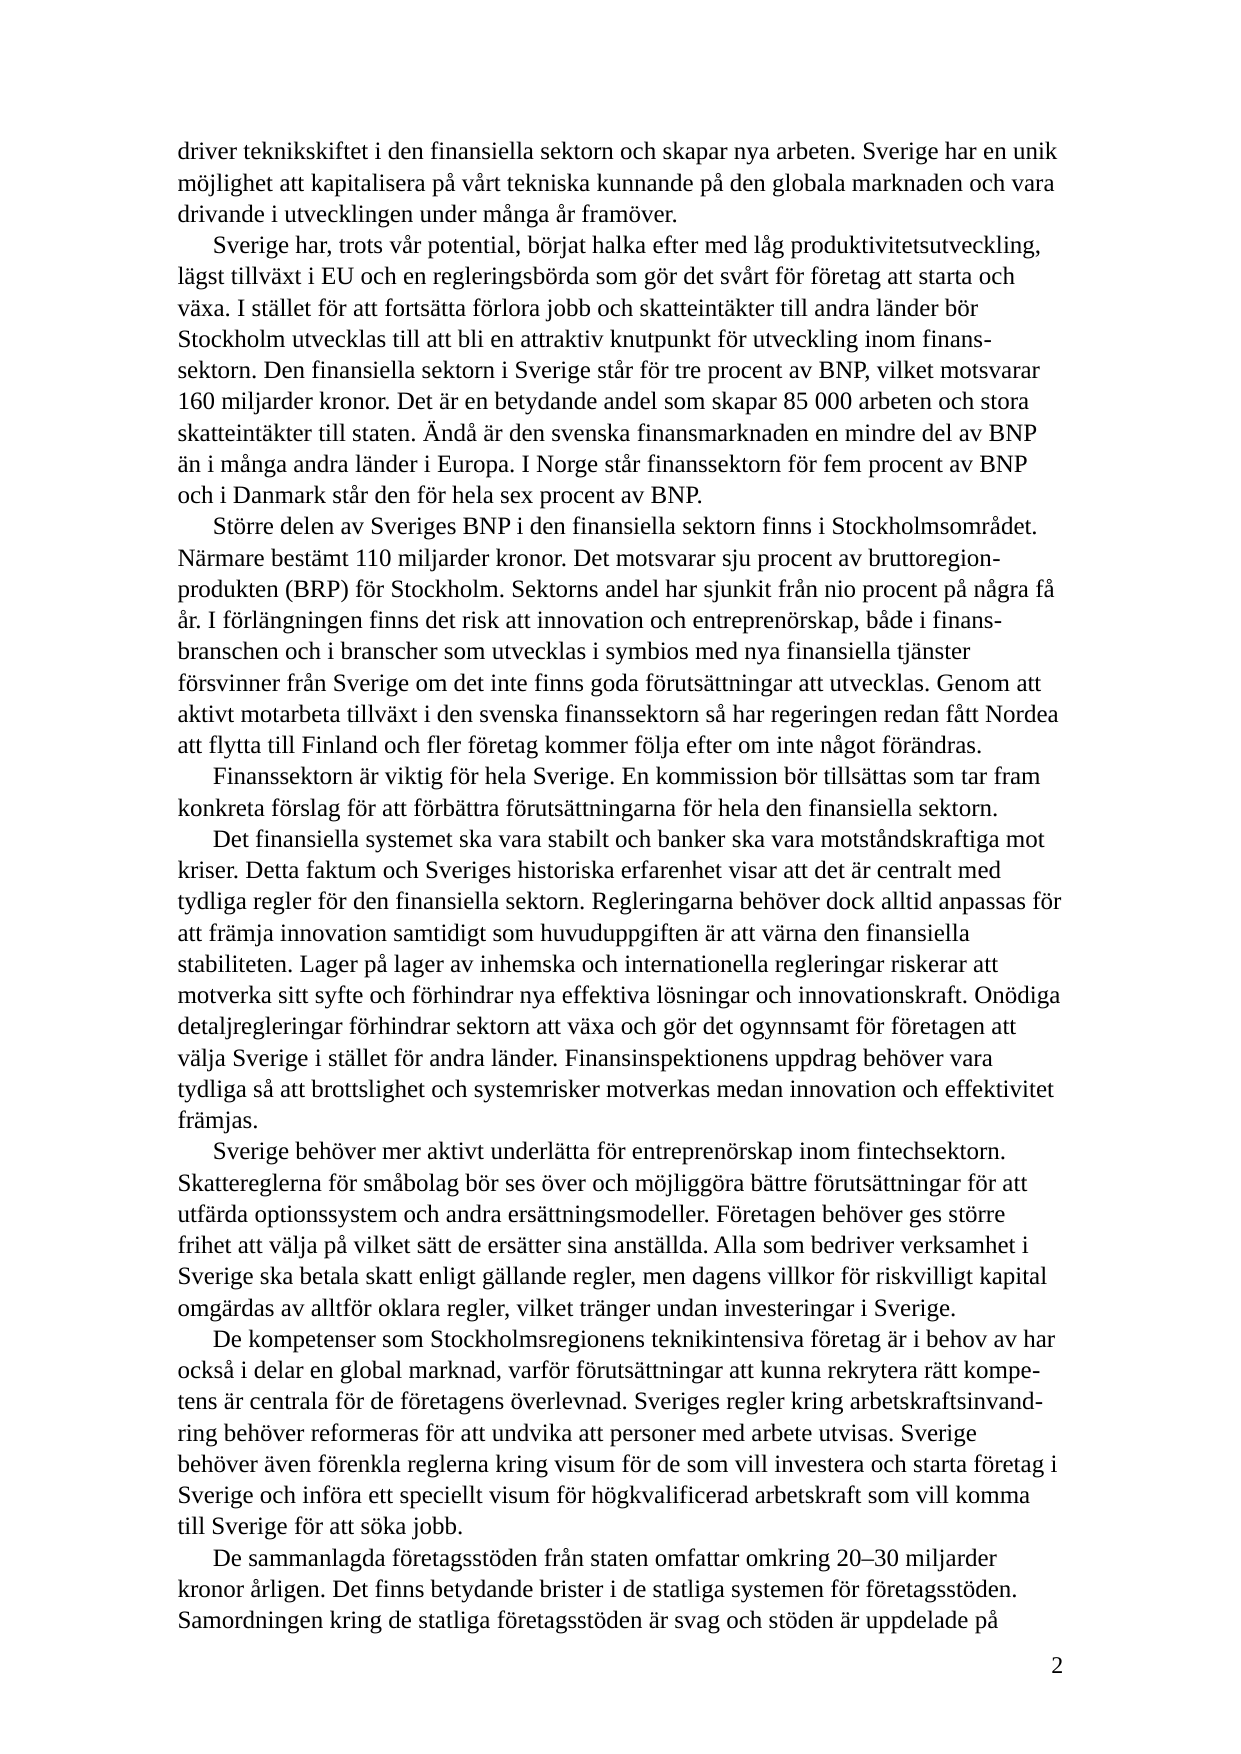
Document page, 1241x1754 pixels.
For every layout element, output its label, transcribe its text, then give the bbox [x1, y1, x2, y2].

text Finanssektorn är viktig för hela Sverige. En kommission bör tillsättas som tar fram konkreta förslag för att förbättra förutsättningarna för hela den finansiella sektorn. [177, 759, 1063, 821]
text Större delen av Sveriges BNP i den finansiella sektorn finns i Stockholmsområdet. Närmare bestämt 110 miljarder kronor. Det motsvarar sju procent av bruttoregionprodukten (BRP) för Stockholm. Sektorns andel har sjunkit från nio procent på några få år. I förlängningen finns det risk att innovation och entreprenörskap, både i finansbranschen och i branscher som utvecklas i symbios med nya finansiella tjänster försvinner från Sverige om det inte finns goda förutsättningar att utvecklas. Genom att aktivt motarbeta tillväxt i den svenska finanssektorn så har regeringen redan fått Nordea att flytta till Finland och fler företag kommer följa efter om inte något förändras. [177, 509, 1063, 759]
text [177, 1540, 1063, 1634]
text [177, 134, 1063, 228]
text De kompetenser som Stockholmsregionens teknikintensiva företag är i behov av har också i delar en global marknad, varför förutsättningar att kunna rekrytera rätt kompetens är centrala för de företagens överlevnad. Sveriges regler kring arbetskraftsinvandring behöver reformeras för att undvika att personer med arbete utvisas. Sverige behöver även förenkla reglerna kring visum för de som vill investera och starta företag i Sverige och införa ett speciellt visum för högkvalificerad arbetskraft som vill komma till Sverige för att söka jobb. [177, 1321, 1063, 1540]
text Sverige har, trots vår potential, börjat halka efter med låg produktivitetsutveckling, lägst tillväxt i EU och en regleringsbörda som gör det svårt för företag att starta och växa. I stället för att fortsätta förlora jobb och skatteintäkter till andra länder bör Stockholm utvecklas till att bli en attraktiv knutpunkt för utveckling inom finanssektorn. Den finansiella sektorn i Sverige står för tre procent av BNP, vilket motsvarar 160 miljarder kronor. Det är en betydande andel som skapar 85 000 arbeten och stora skatteintäkter till staten. Ändå är den svenska finansmarknaden en mindre del av BNP än i många andra länder i Europa. I Norge står finanssektorn för fem procent av BNP och i Danmark står den för hela sex procent av BNP. [177, 228, 1063, 509]
text Sverige behöver mer aktivt underlätta för entreprenörskap inom fintechsektorn. Skattereglerna för småbolag bör ses över och möjliggöra bättre förutsättningar för att utfärda optionssystem och andra ersättningsmodeller. Företagen behöver ges större frihet att välja på vilket sätt de ersätter sina anställda. Alla som bedriver verksamhet i Sverige ska betala skatt enligt gällande regler, men dagens villkor för riskvilligt kapital omgärdas av alltför oklara regler, vilket tränger undan investeringar i Sverige. [177, 1134, 1063, 1321]
text Det finansiella systemet ska vara stabilt och banker ska vara motståndskraftiga mot kriser. Detta faktum och Sveriges historiska erfarenhet visar att det är centralt med tydliga regler för den finansiella sektorn. Regleringarna behöver dock alltid anpassas för att främja innovation samtidigt som huvuduppgiften är att värna den finansiella stabiliteten. Lager på lager av inhemska och internationella regleringar riskerar att motverka sitt syfte och förhindrar nya effektiva lösningar och innovationskraft. Onödiga detaljregleringar förhindrar sektorn att växa och gör det ogynnsamt för företagen att välja Sverige i stället för andra länder. Finansinspektionens uppdrag behöver vara tydliga så att brottslighet och systemrisker motverkas medan innovation och effektivitet främjas. [177, 821, 1063, 1134]
